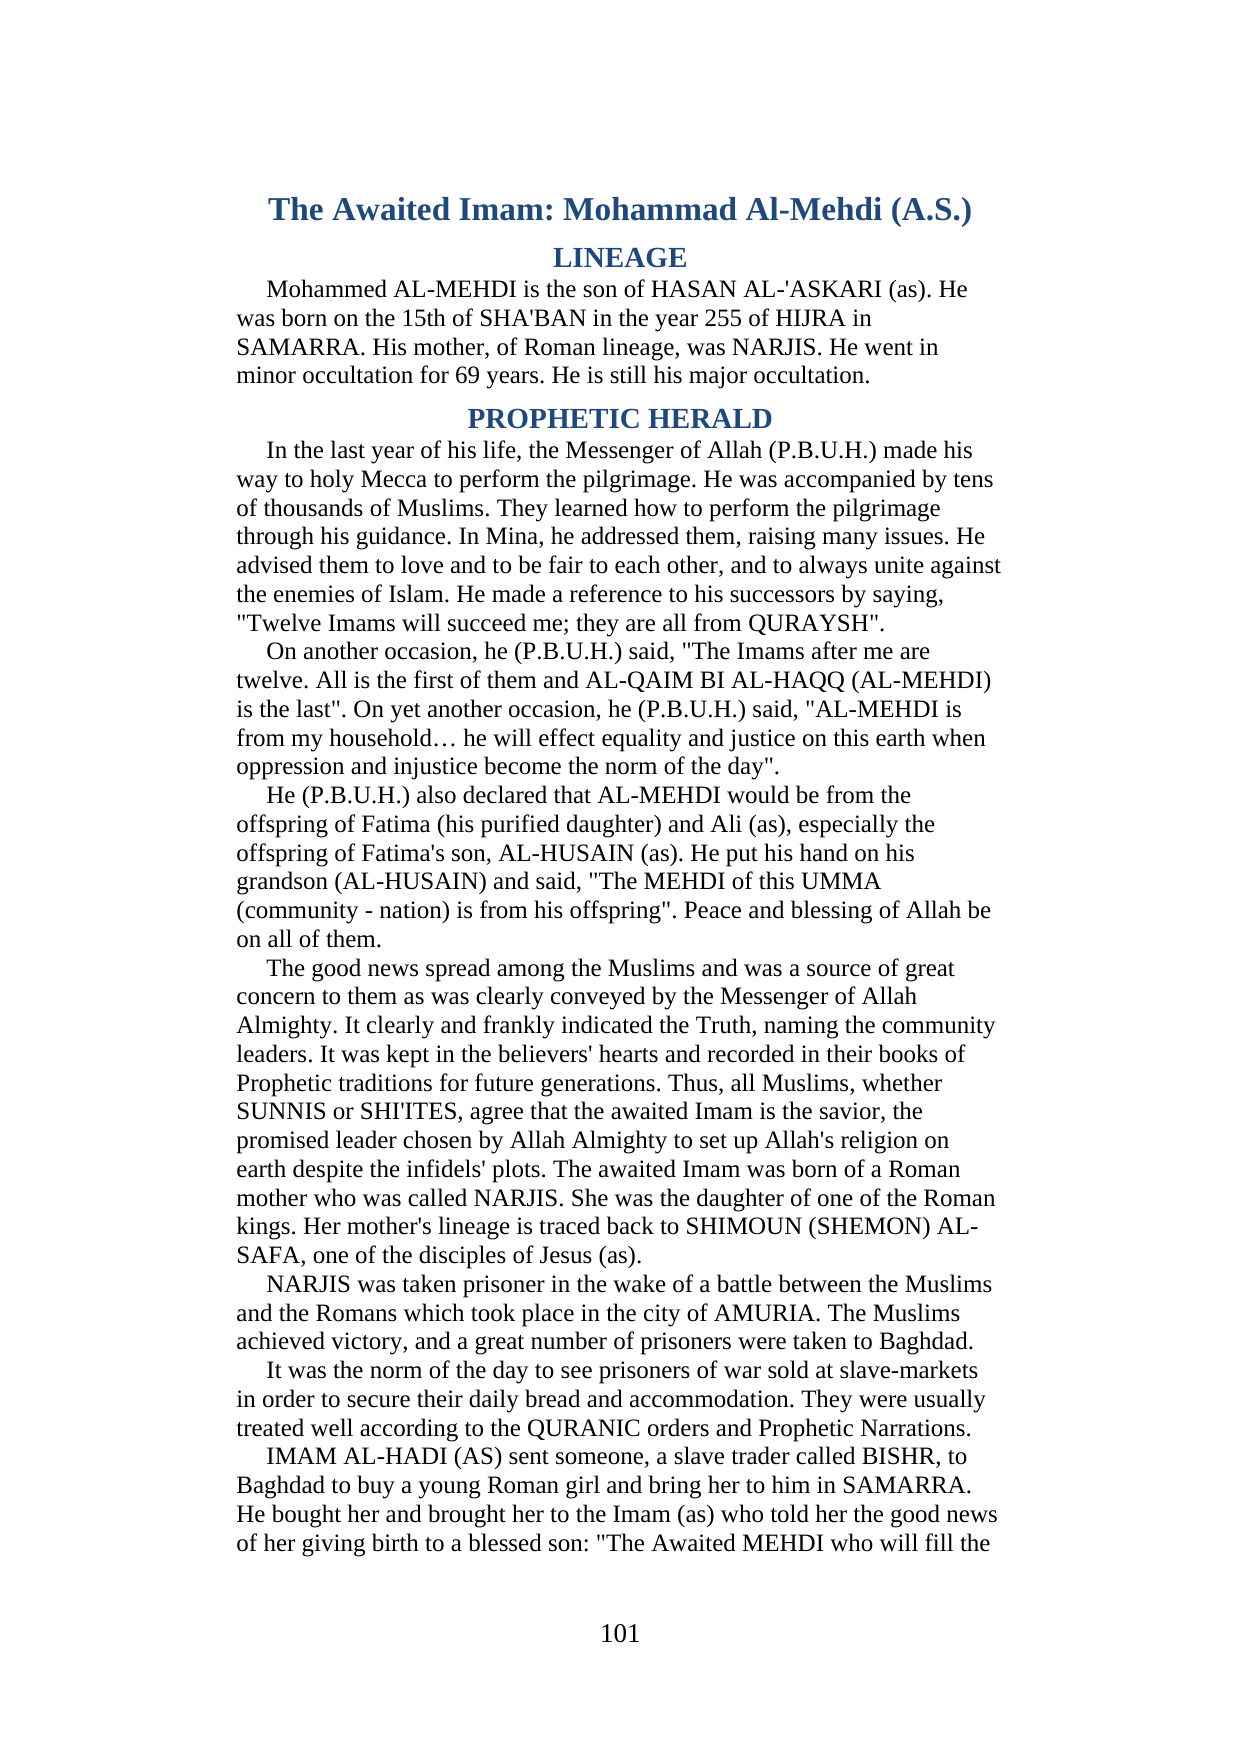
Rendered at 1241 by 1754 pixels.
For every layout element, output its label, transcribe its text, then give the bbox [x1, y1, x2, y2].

subtitle PROPHETIC HERALD [236, 402, 1004, 435]
text Mohammed AL-MEHDI is the son of HASAN AL-'ASKARI (as). He was born on the 15th of SHA'BAN in the year 255 of HIJRA in SAMARRA. His mother, of Roman lineage, was NARJIS. He went in minor occultation for 69 years. He is still his major occultation. [236, 274, 1004, 389]
text In the last year of his life, the Messenger of Allah (P.B.U.H.) made his way to holy Mecca to perform the pilgrimage. He was accompanied by tens of thousands of Muslims. They learned how to perform the pilgrimage through his guidance. In Mina, he addressed them, raising many issues. He advised them to love and to be fair to each other, and to always unite against the enemies of Islam. He made a reference to his successors by saying, "Twelve Imams will succeed me; they are all from QURAYSH". [236, 435, 1004, 636]
text NARJIS was taken prisoner in the wake of a battle between the Muslims and the Romans which took place in the city of AMURIA. The Muslims achieved victory, and a great number of prisoners were taken to Baghdad. [236, 1269, 1004, 1355]
text The good news spread among the Muslims and was a source of great concern to them as was clearly conveyed by the Messenger of Allah Almighty. It clearly and frankly indicated the Truth, naming the community leaders. It was kept in the believers' hearts and recorded in their books of Prophetic traditions for future generations. Thus, all Muslims, whether SUNNIS or SHI'ITES, agree that the awaited Imam is the savior, the promised leader chosen by Allah Almighty to set up Allah's religion on earth despite the infidels' plots. The awaited Imam was born of a Roman mother who was called NARJIS. She was the daughter of one of the Roman kings. Her mother's lineage is traced back to SHIMOUN (SHEMON) AL-SAFA, one of the disciples of Jesus (as). [236, 953, 1004, 1269]
text It was the norm of the day to see prisoners of war sold at slave-markets in order to secure their daily bread and accommodation. They were usually treated well according to the QURANIC orders and Prophetic Narrations. [236, 1355, 1004, 1441]
text On another occasion, he (P.B.U.H.) said, "The Imams after me are twelve. All is the first of them and AL-QAIM BI AL-HAQQ (AL-MEHDI) is the last". On yet another occasion, he (P.B.U.H.) said, "AL-MEHDI is from my household… he will effect equality and justice on this earth when oppression and injustice become the norm of the day". [236, 636, 1004, 780]
subtitle The Awaited Imam: Mohammad Al-Mehdi (A.S.) [236, 190, 1004, 228]
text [236, 1441, 1004, 1556]
text He (P.B.U.H.) also declared that AL-MEHDI would be from the offspring of Fatima (his purified daughter) and Ali (as), especially the offspring of Fatima's son, AL-HUSAIN (as). He put his hand on his grandson (AL-HUSAIN) and said, "The MEHDI of this UMMA (community - nation) is from his offspring". Peace and blessing of Allah be on all of them. [236, 780, 1004, 953]
subtitle LINEAGE [236, 241, 1004, 274]
